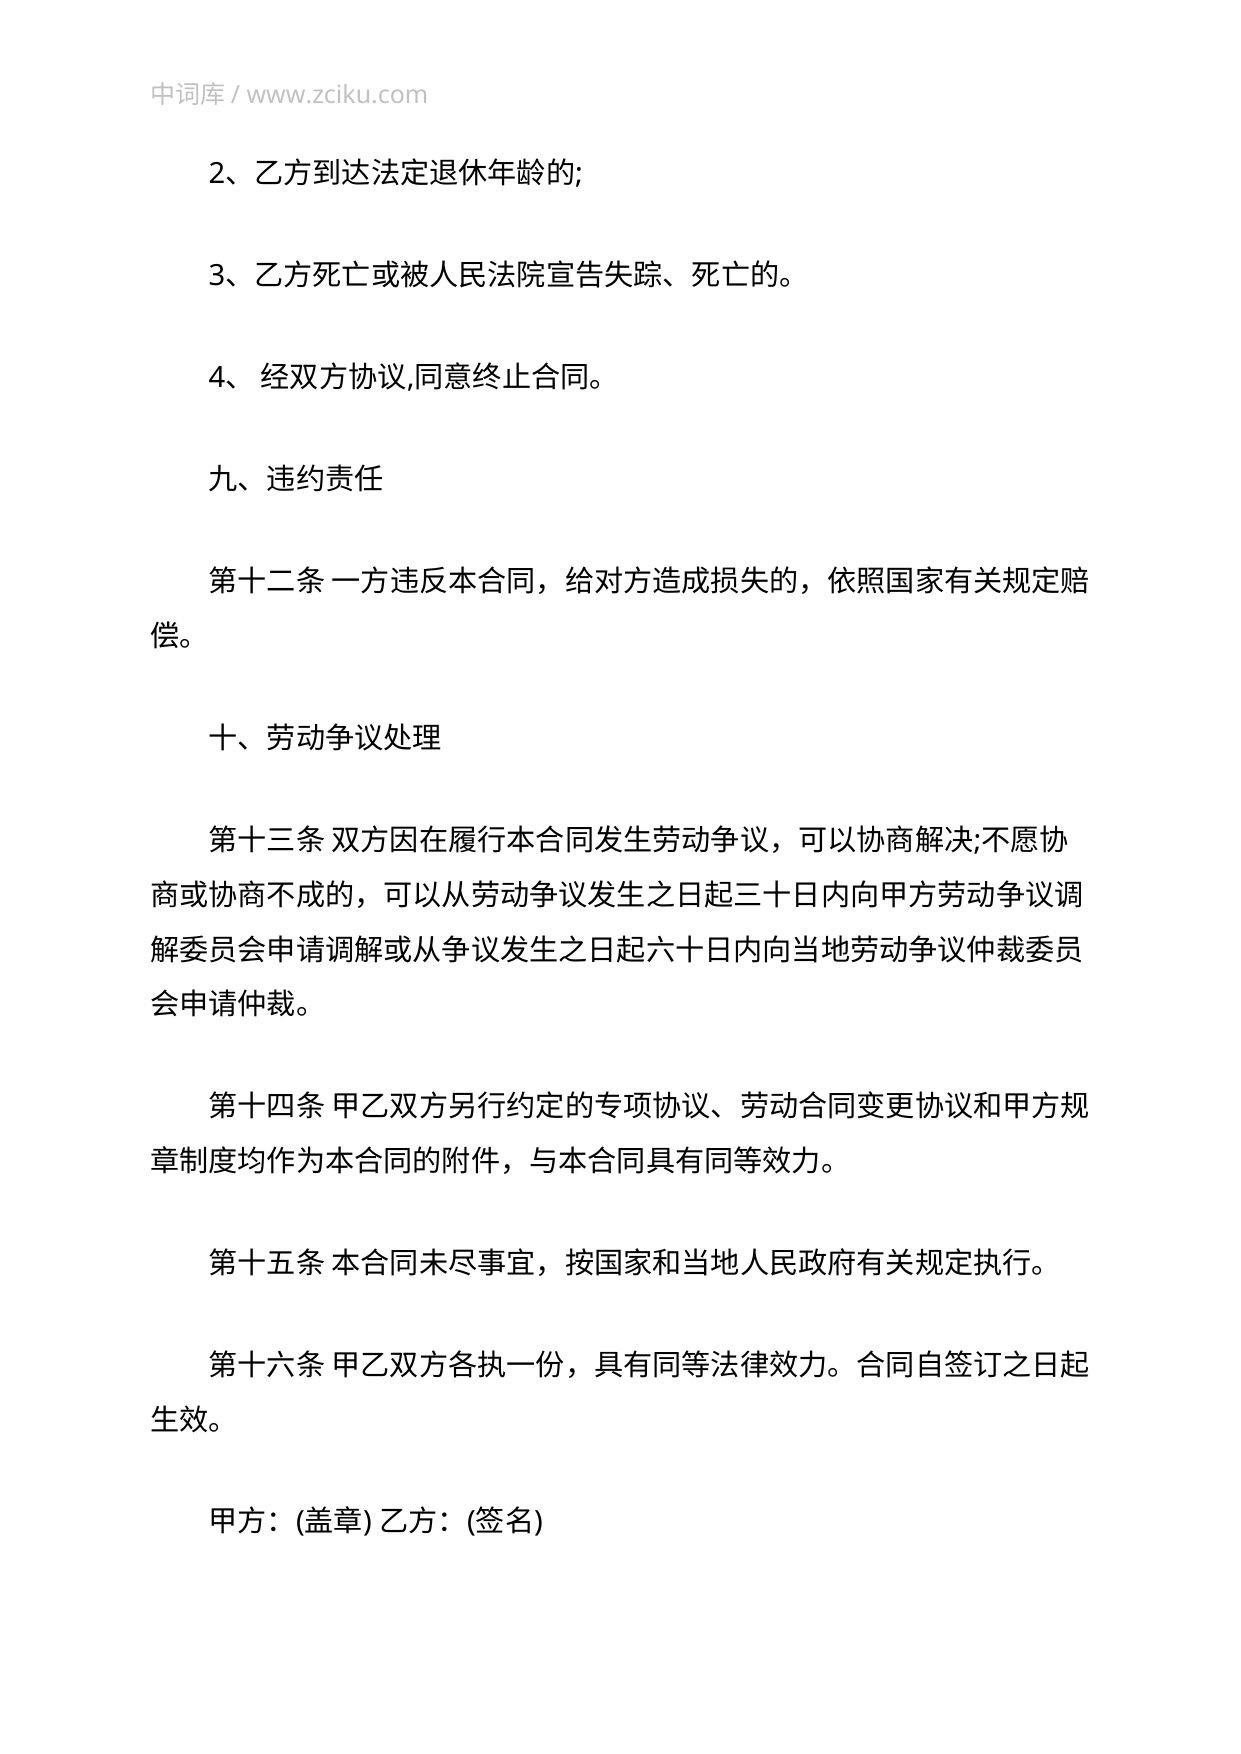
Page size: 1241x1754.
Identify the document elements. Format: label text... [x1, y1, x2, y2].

text 第十五条 本合同未尽事宜，按国家和当地人民政府有关规定执行。 [150, 1239, 1090, 1282]
text 第十二条 一方违反本合同，给对方造成损失的，依照国家有关规定赔偿。 [150, 558, 1090, 655]
text 九、违约责任 [150, 456, 1090, 498]
text 甲方：(盖章) 乙方：(签名) [150, 1498, 1090, 1540]
text 4、 经双方协议,同意终止合同。 [150, 354, 1090, 396]
text 3、乙方死亡或被人民法院宣告失踪、死亡的。 [150, 252, 1090, 294]
text 第十三条 双方因在履行本合同发生劳动争议，可以协商解决;不愿协商或协商不成的，可以从劳动争议发生之日起三十日内向甲方劳动争议调解委员会申请调解或从争议发生之日起六十日内向当地劳动争议仲裁委员会申请仲裁。 [150, 816, 1090, 1023]
text 第十四条 甲乙双方另行约定的专项协议、劳动合同变更协议和甲方规章制度均作为本合同的附件，与本合同具有同等效力。 [150, 1083, 1090, 1180]
text 第十六条 甲乙双方各执一份，具有同等法律效力。合同自签订之日起生效。 [150, 1341, 1090, 1438]
text 十、劳动争议处理 [150, 714, 1090, 757]
text 2、乙方到达法定退休年龄的; [150, 150, 1090, 192]
